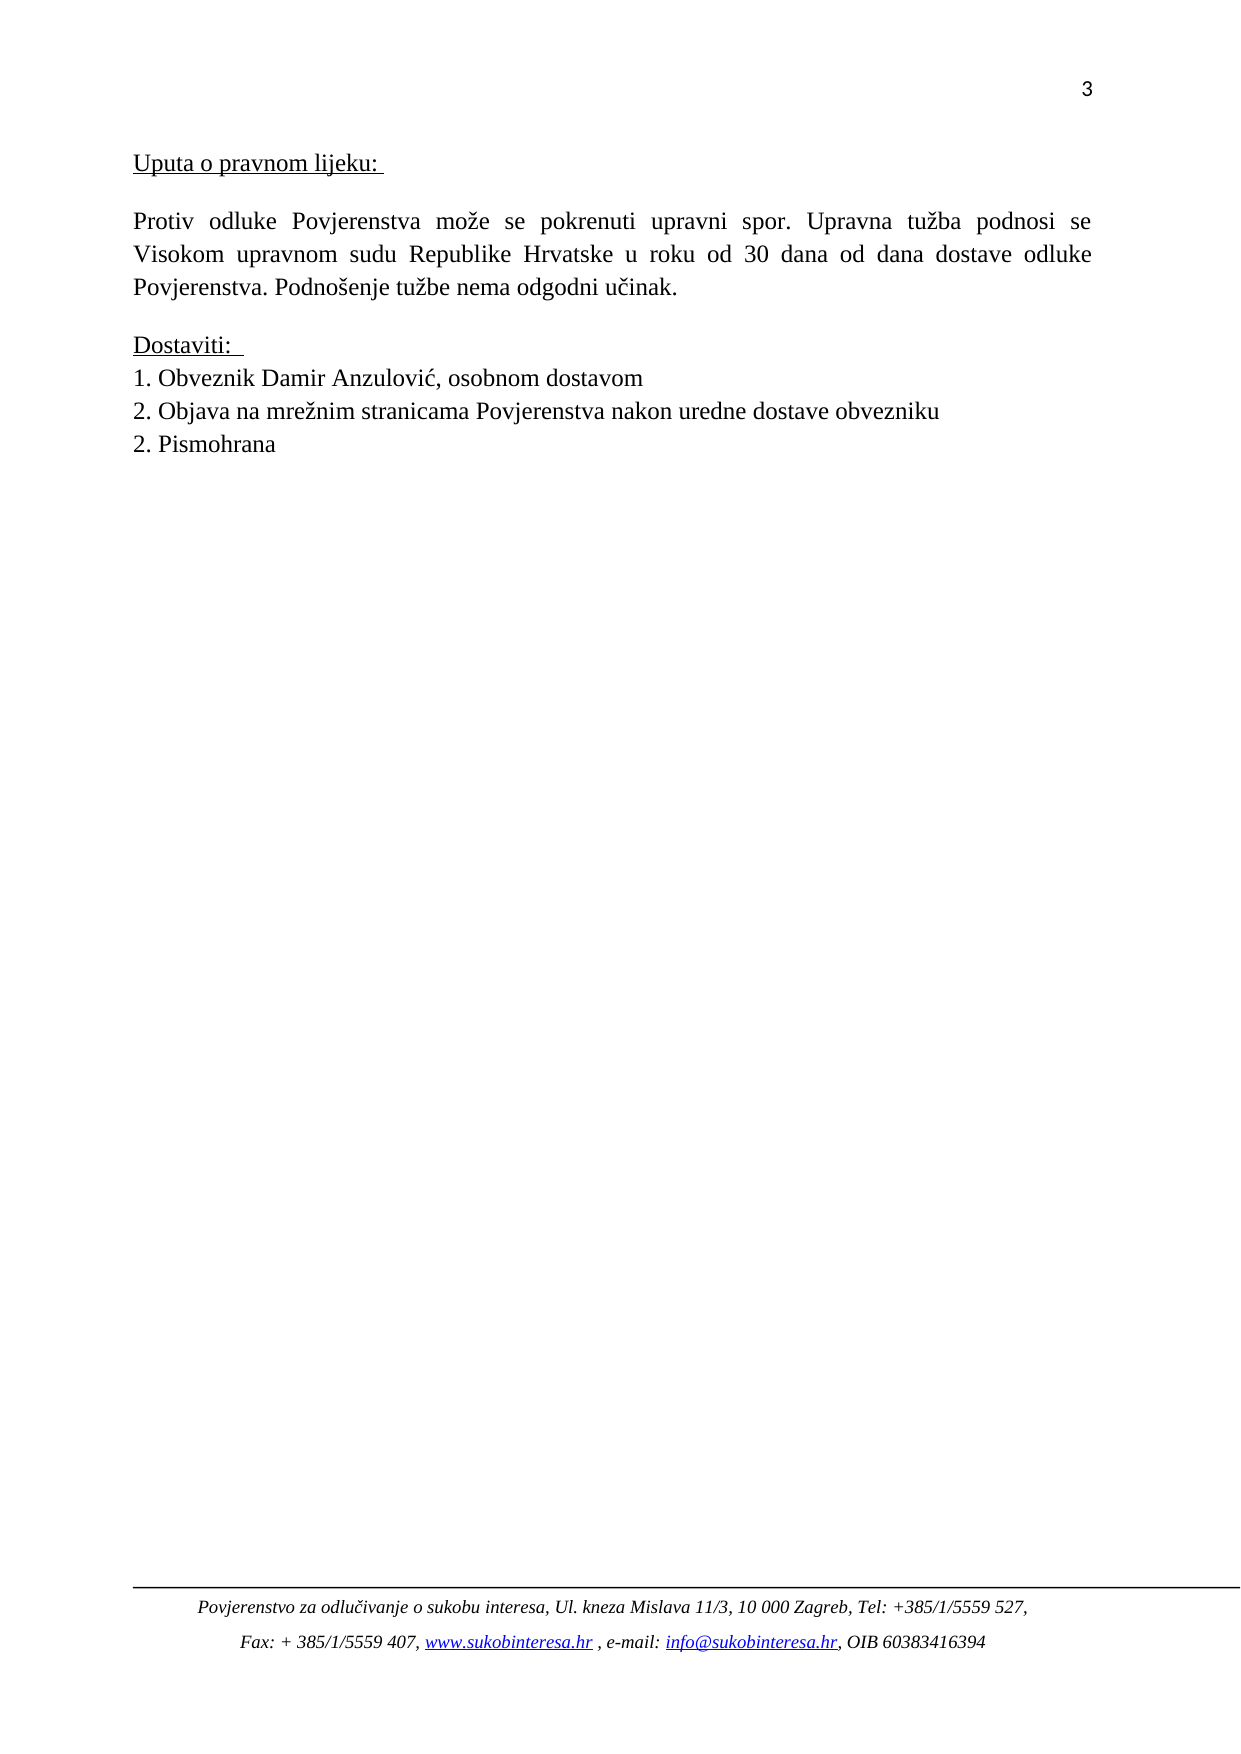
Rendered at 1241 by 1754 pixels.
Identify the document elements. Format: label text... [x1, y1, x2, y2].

text 2. Objava na mrežnim stranicama Povjerenstva nakon uredne dostave obvezniku [133, 396, 1092, 424]
text Dostaviti: [133, 330, 1092, 358]
text 1. Obveznik Damir Anzulović, osobnom dostavom [133, 363, 1092, 392]
text 2. Pismohrana [133, 429, 1092, 458]
text Uputa o pravnom lijeku: [133, 148, 1092, 176]
text Protiv odluke Povjerenstva može se pokrenuti upravni spor. Upravna tužba podnosi se Visokom upravnom sudu Republike Hrvatske u roku od 30 dana od dana dostave odluke Povjerenstva. Podnošenje tužbe nema odgodni učinak. [133, 206, 1092, 301]
